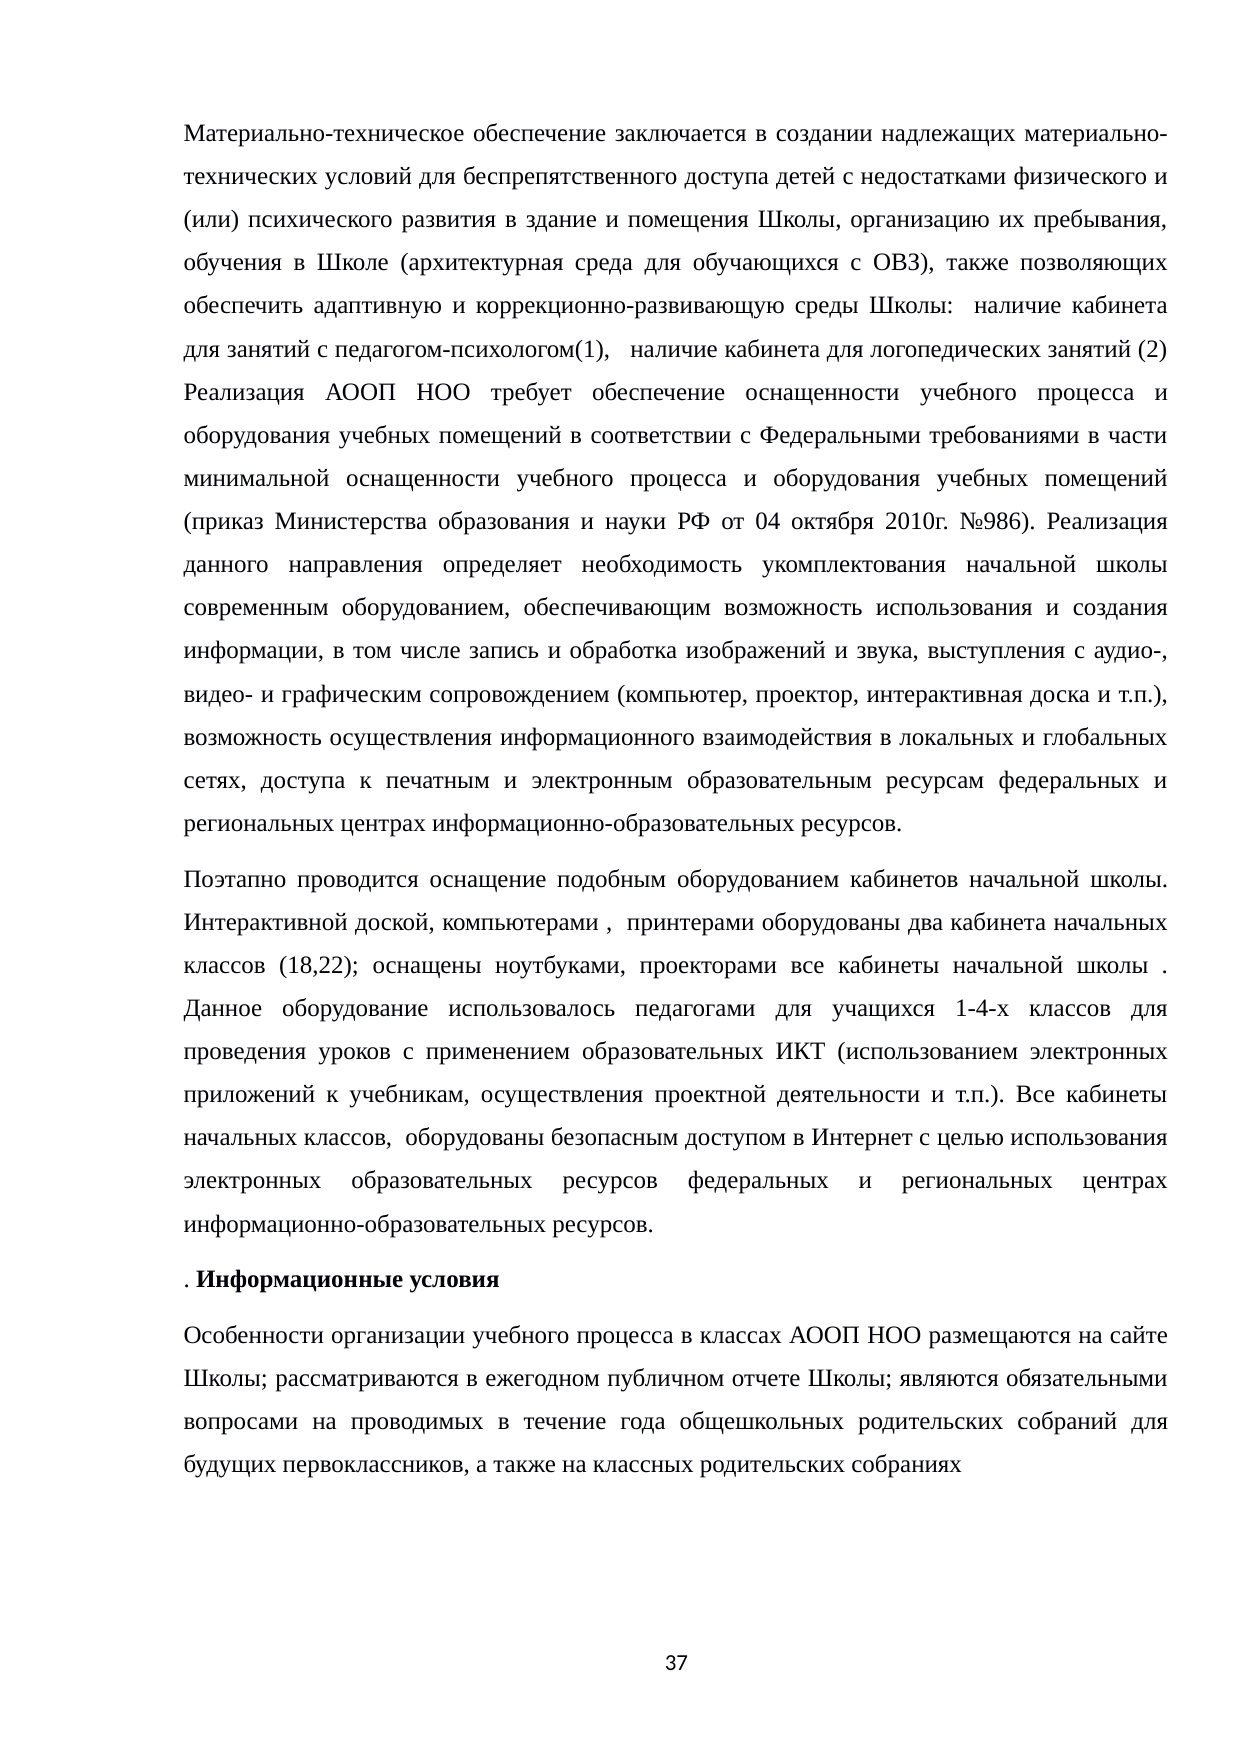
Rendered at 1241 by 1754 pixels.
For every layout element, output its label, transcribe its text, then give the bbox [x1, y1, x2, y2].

text Поэтапно проводится оснащение подобным оборудованием кабинетов начальной школы. Интерактивной доской, компьютерами , принтерами оборудованы два кабинета начальных классов (18,22); оснащены ноутбуками, проекторами все кабинеты начальной школы . Данное оборудование использовалось педагогами для учащихся 1-4-х классов для проведения уроков с применением образовательных ИКТ (использованием электронных приложений к учебникам, осуществления проектной деятельности и т.п.). Все кабинеты начальных классов, оборудованы безопасным доступом в Интернет с целью использования электронных образовательных ресурсов федеральных и региональных центрах информационно-образовательных ресурсов. [183, 864, 1169, 1237]
text . Информационные условия [183, 1264, 1169, 1293]
text Материально-техническое обеспечение заключается в создании надлежащих материально-технических условий для беспрепятственного доступа детей с недостатками физического и (или) психического развития в здание и помещения Школы, организацию их пребывания, обучения в Школе (архитектурная среда для обучающихся с ОВЗ), также позволяющих обеспечить адаптивную и коррекционно-развивающую среды Школы: наличие кабинета для занятий с педагогом-психологом(1), наличие кабинета для логопедических занятий (2) Реализация АООП НОО требует обеспечение оснащенности учебного процесса и оборудования учебных помещений в соответствии с Федеральными требованиями в части минимальной оснащенности учебного процесса и оборудования учебных помещений (приказ Министерства образования и науки РФ от 04 октября 2010г. №986). Реализация данного направления определяет необходимость укомплектования начальной школы современным оборудованием, обеспечивающим возможность использования и создания информации, в том числе запись и обработка изображений и звука, выступления с аудио-, видео- и графическим сопровождением (компьютер, проектор, интерактивная доска и т.п.), возможность осуществления информационного взаимодействия в локальных и глобальных сетях, доступа к печатным и электронным образовательным ресурсам федеральных и региональных центрах информационно-образовательных ресурсов. [183, 118, 1169, 837]
text Особенности организации учебного процесса в классах АООП НОО размещаются на сайте Школы; рассматриваются в ежегодном публичном отчете Школы; являются обязательными вопросами на проводимых в течение года общешкольных родительских собраний для будущих первоклассников, а также на классных родительских собраниях [183, 1320, 1169, 1478]
